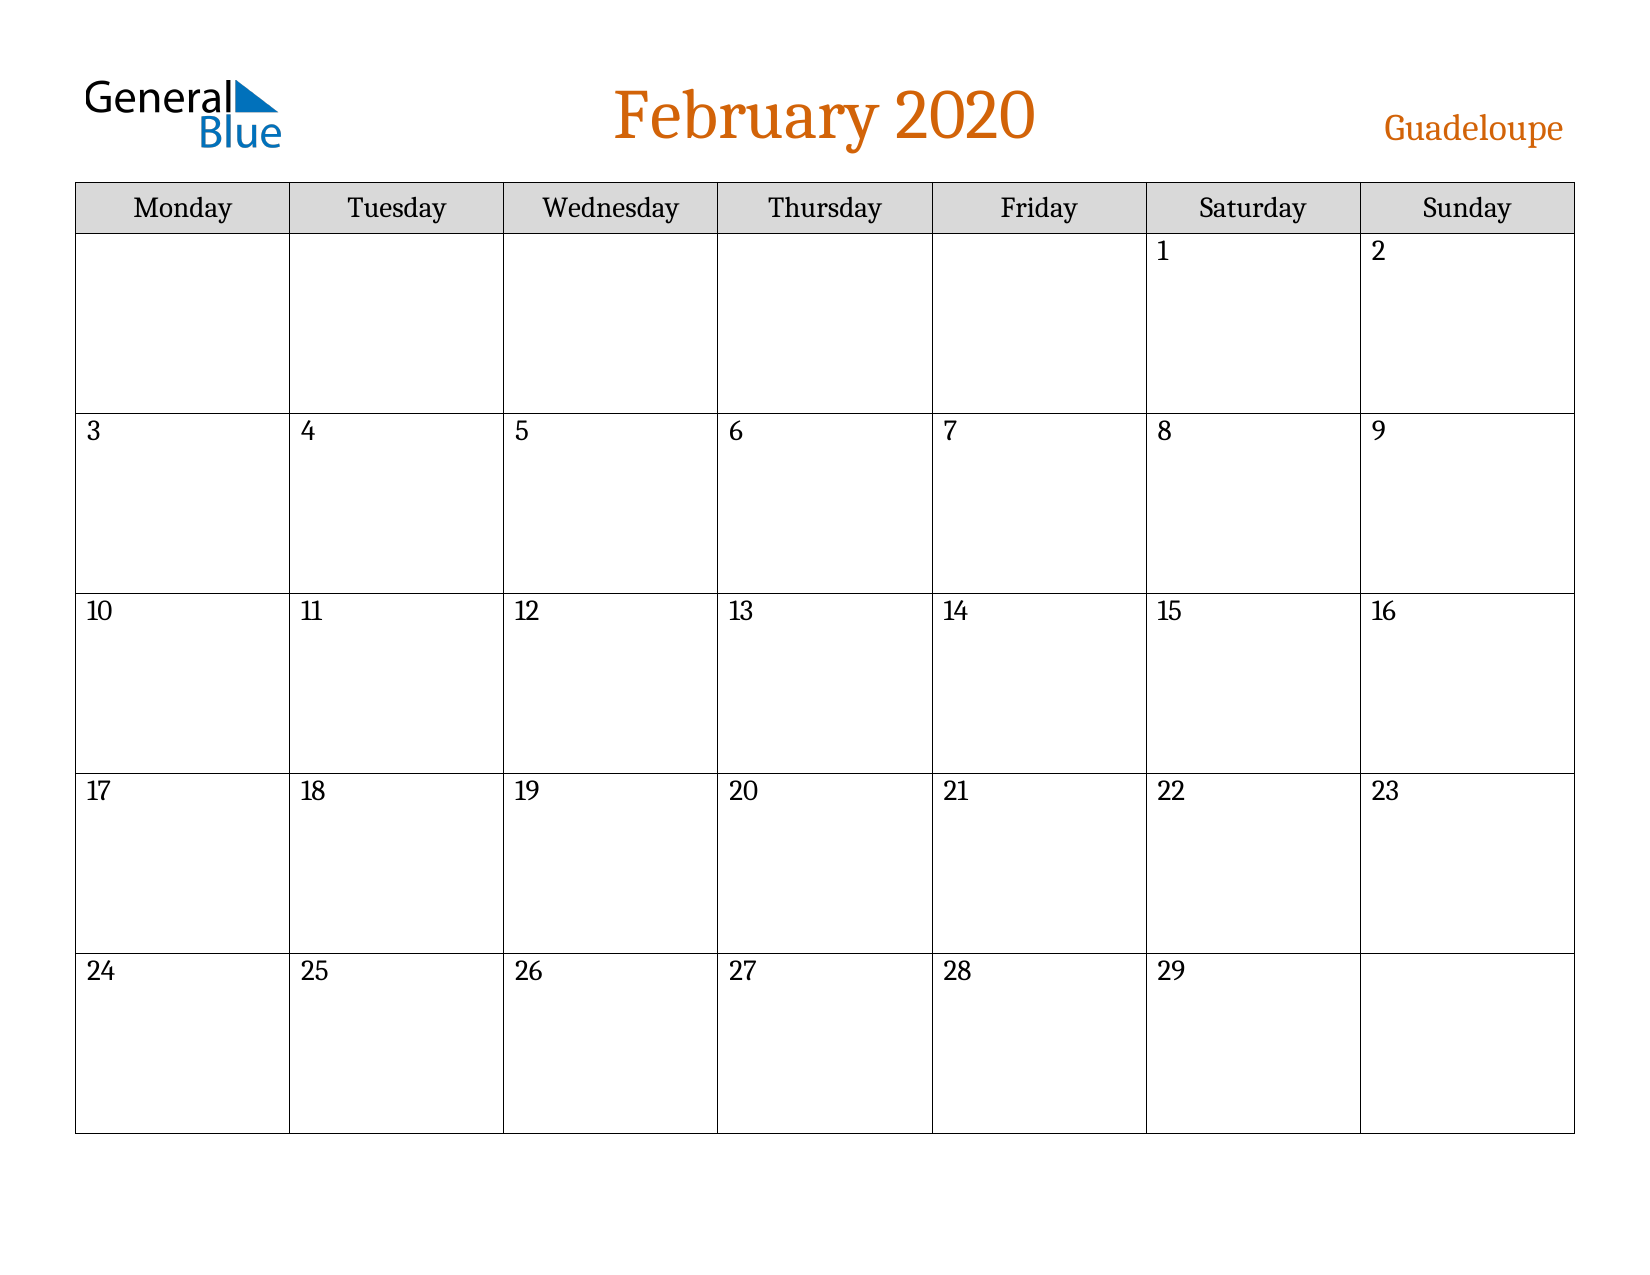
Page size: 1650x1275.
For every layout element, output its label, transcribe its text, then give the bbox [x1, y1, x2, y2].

table_cell [1361, 990, 1574, 1133]
table_cell [76, 450, 289, 593]
table_cell 9 [1361, 414, 1574, 450]
table_cell [933, 990, 1146, 1133]
table_cell [933, 630, 1146, 773]
table_cell [718, 270, 932, 413]
table_cell 4 [290, 414, 503, 450]
table_cell 12 [504, 594, 717, 630]
table_cell Wednesday [504, 183, 717, 233]
table_cell [504, 450, 717, 593]
table_cell 13 [718, 594, 932, 630]
table_cell [1147, 450, 1360, 593]
table_cell [504, 990, 717, 1133]
table_cell Saturday [1147, 183, 1360, 233]
table_cell 26 [504, 954, 717, 990]
table_cell 25 [290, 954, 503, 990]
table_cell 22 [1147, 774, 1360, 810]
table_cell [290, 270, 503, 413]
table_cell 14 [933, 594, 1146, 630]
table_cell 5 [504, 414, 717, 450]
table_cell [1361, 954, 1574, 990]
table_cell [1147, 810, 1360, 953]
table_cell Tuesday [290, 183, 503, 233]
table_cell [504, 630, 717, 773]
table_header Guadeloupe [1146, 75, 1574, 182]
table_cell [718, 630, 932, 773]
table_cell Sunday [1361, 183, 1574, 233]
table_cell [933, 450, 1146, 593]
table_cell 29 [1147, 954, 1360, 990]
table_cell [1147, 270, 1360, 413]
table_cell 11 [290, 594, 503, 630]
table_cell [76, 990, 289, 1133]
table_cell 18 [290, 774, 503, 810]
table_cell [718, 990, 932, 1133]
table_cell [290, 450, 503, 593]
table_cell 21 [933, 774, 1146, 810]
table_cell 20 [718, 774, 932, 810]
table_cell 15 [1147, 594, 1360, 630]
table_cell [504, 270, 717, 413]
table_cell [76, 810, 289, 953]
table_cell 23 [1361, 774, 1574, 810]
table_cell [504, 810, 717, 953]
table_cell 27 [718, 954, 932, 990]
table_cell 28 [933, 954, 1146, 990]
table_cell [290, 630, 503, 773]
table_cell [1361, 450, 1574, 593]
table_cell Thursday [718, 183, 932, 233]
table_cell 7 [933, 414, 1146, 450]
table_cell [290, 810, 503, 953]
table_cell 8 [1147, 414, 1360, 450]
table_cell 1 [1147, 234, 1360, 270]
table_cell 10 [76, 594, 289, 630]
table_cell 16 [1361, 594, 1574, 630]
table_cell [290, 234, 503, 270]
table_cell [290, 990, 503, 1133]
table_cell [1147, 630, 1360, 773]
table_cell [718, 450, 932, 593]
table_cell 3 [76, 414, 289, 450]
table_cell [718, 234, 932, 270]
table_cell 17 [76, 774, 289, 810]
table_cell [1361, 630, 1574, 773]
table_cell [1147, 990, 1360, 1133]
table_cell Monday [76, 183, 289, 233]
table_header February 2020 [504, 75, 1146, 182]
table_cell [933, 270, 1146, 413]
table_header [76, 75, 503, 182]
table_cell 2 [1361, 234, 1574, 270]
table_cell [76, 270, 289, 413]
table_cell [933, 810, 1146, 953]
table_cell [504, 234, 717, 270]
picture [86, 80, 281, 148]
table_cell [1361, 270, 1574, 413]
table_cell 6 [718, 414, 932, 450]
table_cell [76, 234, 289, 270]
table_cell [1361, 810, 1574, 953]
table_cell 24 [76, 954, 289, 990]
table_cell [933, 234, 1146, 270]
table_cell 19 [504, 774, 717, 810]
table_cell [76, 630, 289, 773]
table_cell [718, 810, 932, 953]
table_cell Friday [933, 183, 1146, 233]
